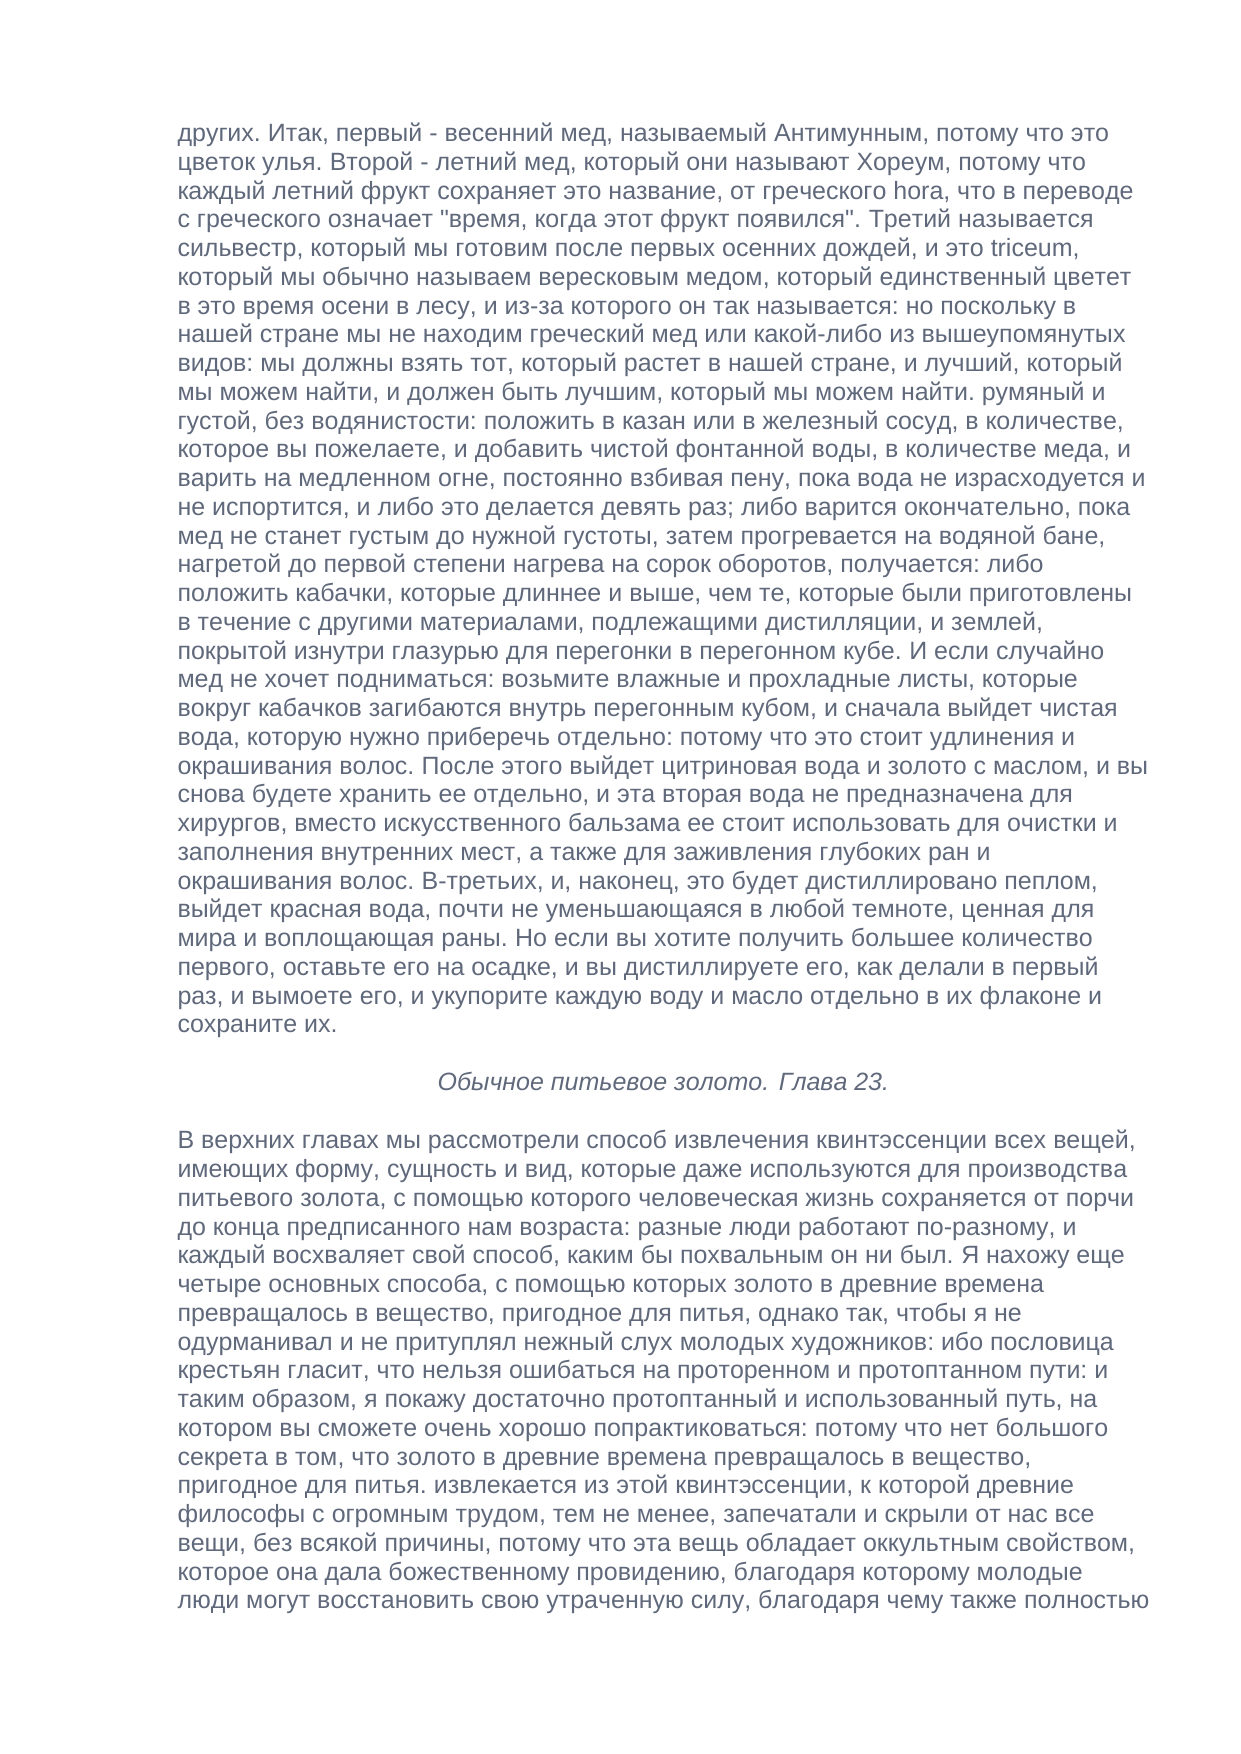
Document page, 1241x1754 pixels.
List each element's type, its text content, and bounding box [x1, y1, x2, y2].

text Обычное питьевое золото. Глава 23. [177, 1067, 1152, 1096]
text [177, 118, 1152, 1038]
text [177, 1125, 1152, 1614]
